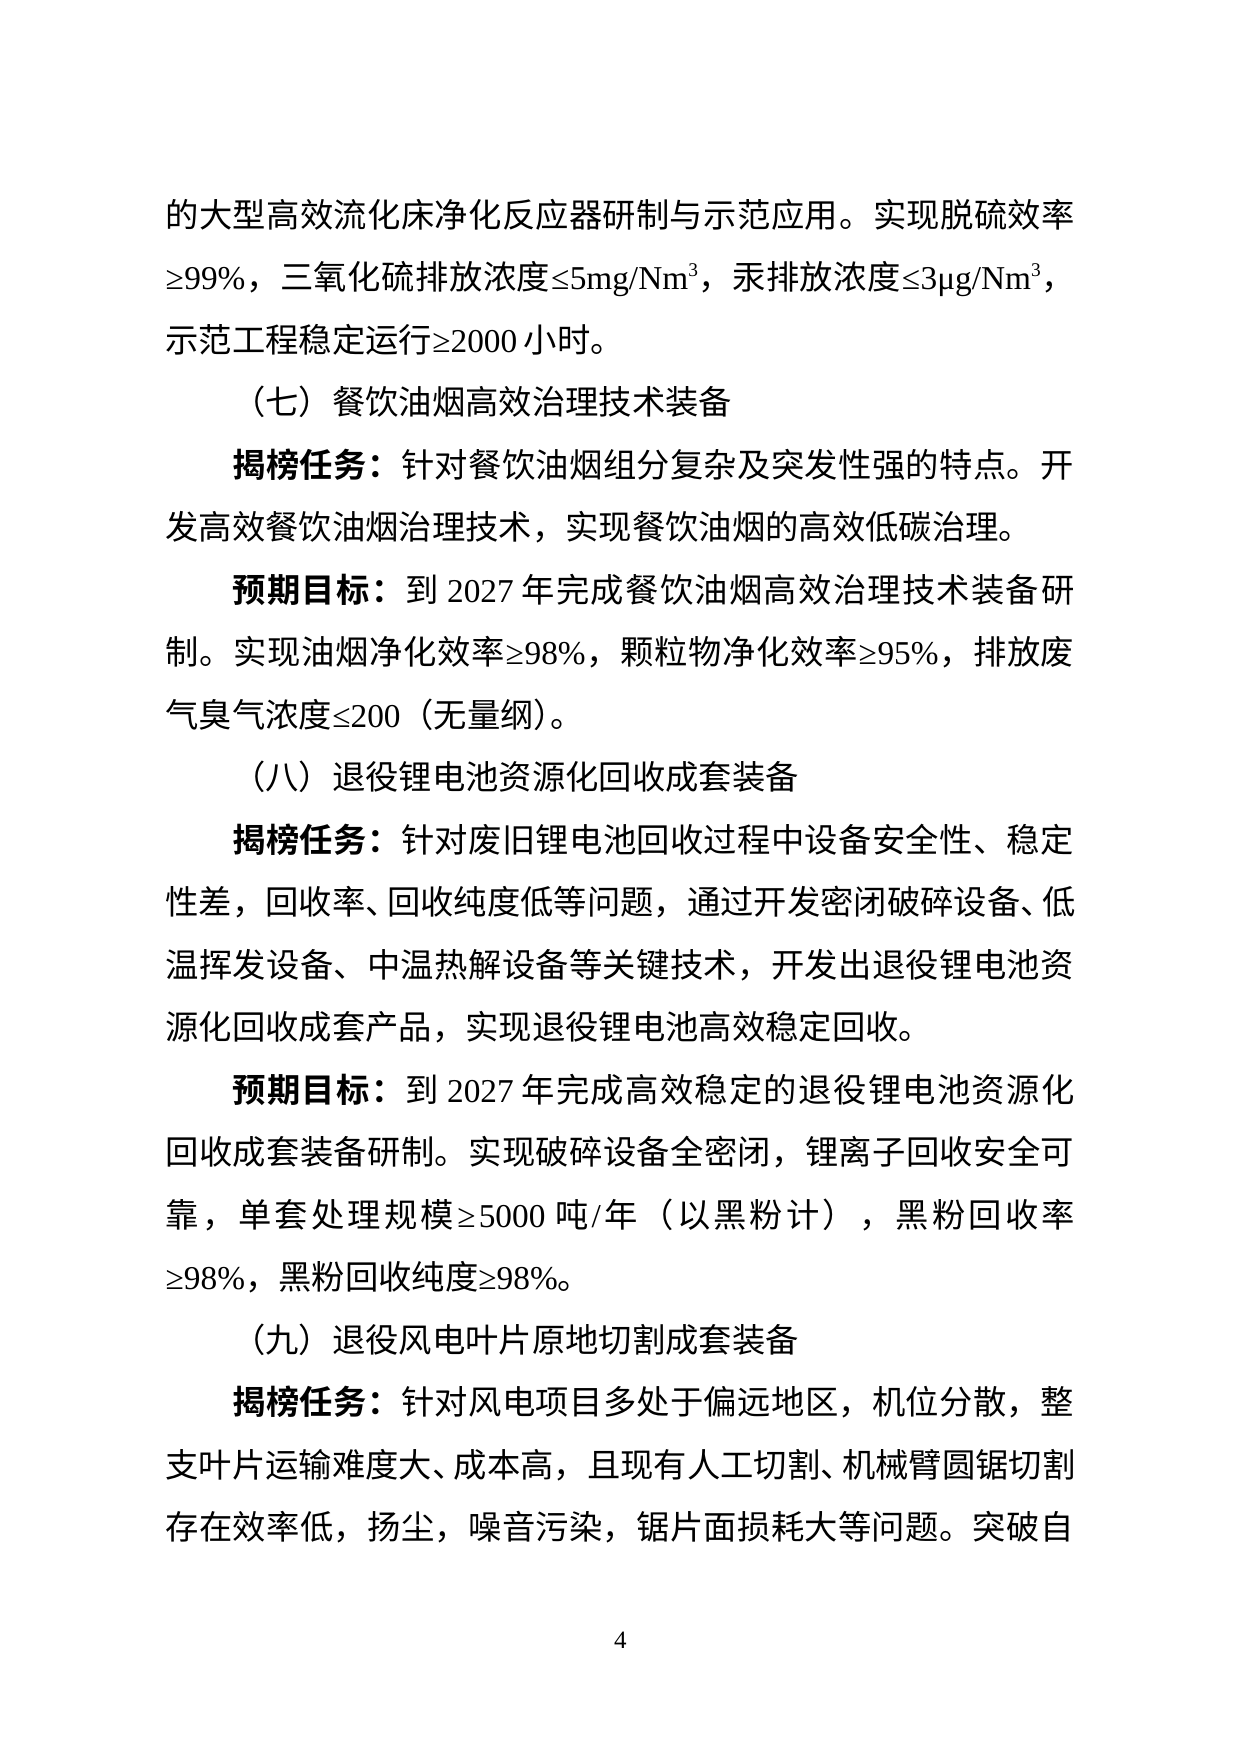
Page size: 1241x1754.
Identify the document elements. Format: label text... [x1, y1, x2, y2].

list 餐饮油烟高效治理技术装备 [165, 365, 1075, 427]
list 退役锂电池资源化回收成套装备 [165, 740, 1075, 802]
text 揭榜任务：针对餐饮油烟组分复杂及突发性强的特点。开发高效餐饮油烟治理技术，实现餐饮油烟的高效低碳治理。 [165, 427, 1075, 552]
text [165, 1365, 1075, 1552]
text 预期目标：到2027年完成高效稳定的退役锂电池资源化回收成套装备研制。实现破碎设备全密闭，锂离子回收安全可靠，单套处理规模≥5000吨/年（以黑粉计），黑粉回收率≥98%，黑粉回收纯度≥98%。 [165, 1052, 1075, 1302]
text 揭榜任务：针对废旧锂电池回收过程中设备安全性、稳定性差，回收率、回收纯度低等问题，通过开发密闭破碎设备、低温挥发设备、中温热解设备等关键技术，开发出退役锂电池资源化回收成套产品，实现退役锂电池高效稳定回收。 [165, 802, 1075, 1052]
list 退役风电叶片原地切割成套装备 [165, 1302, 1075, 1365]
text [165, 177, 1075, 365]
list 预期目标：到2027年完成餐饮油烟高效治理技术装备研制。实现油烟净化效率≥98%，颗粒物净化效率≥95%，排放废气臭气浓度≤200（无量纲）。 [165, 552, 1075, 740]
